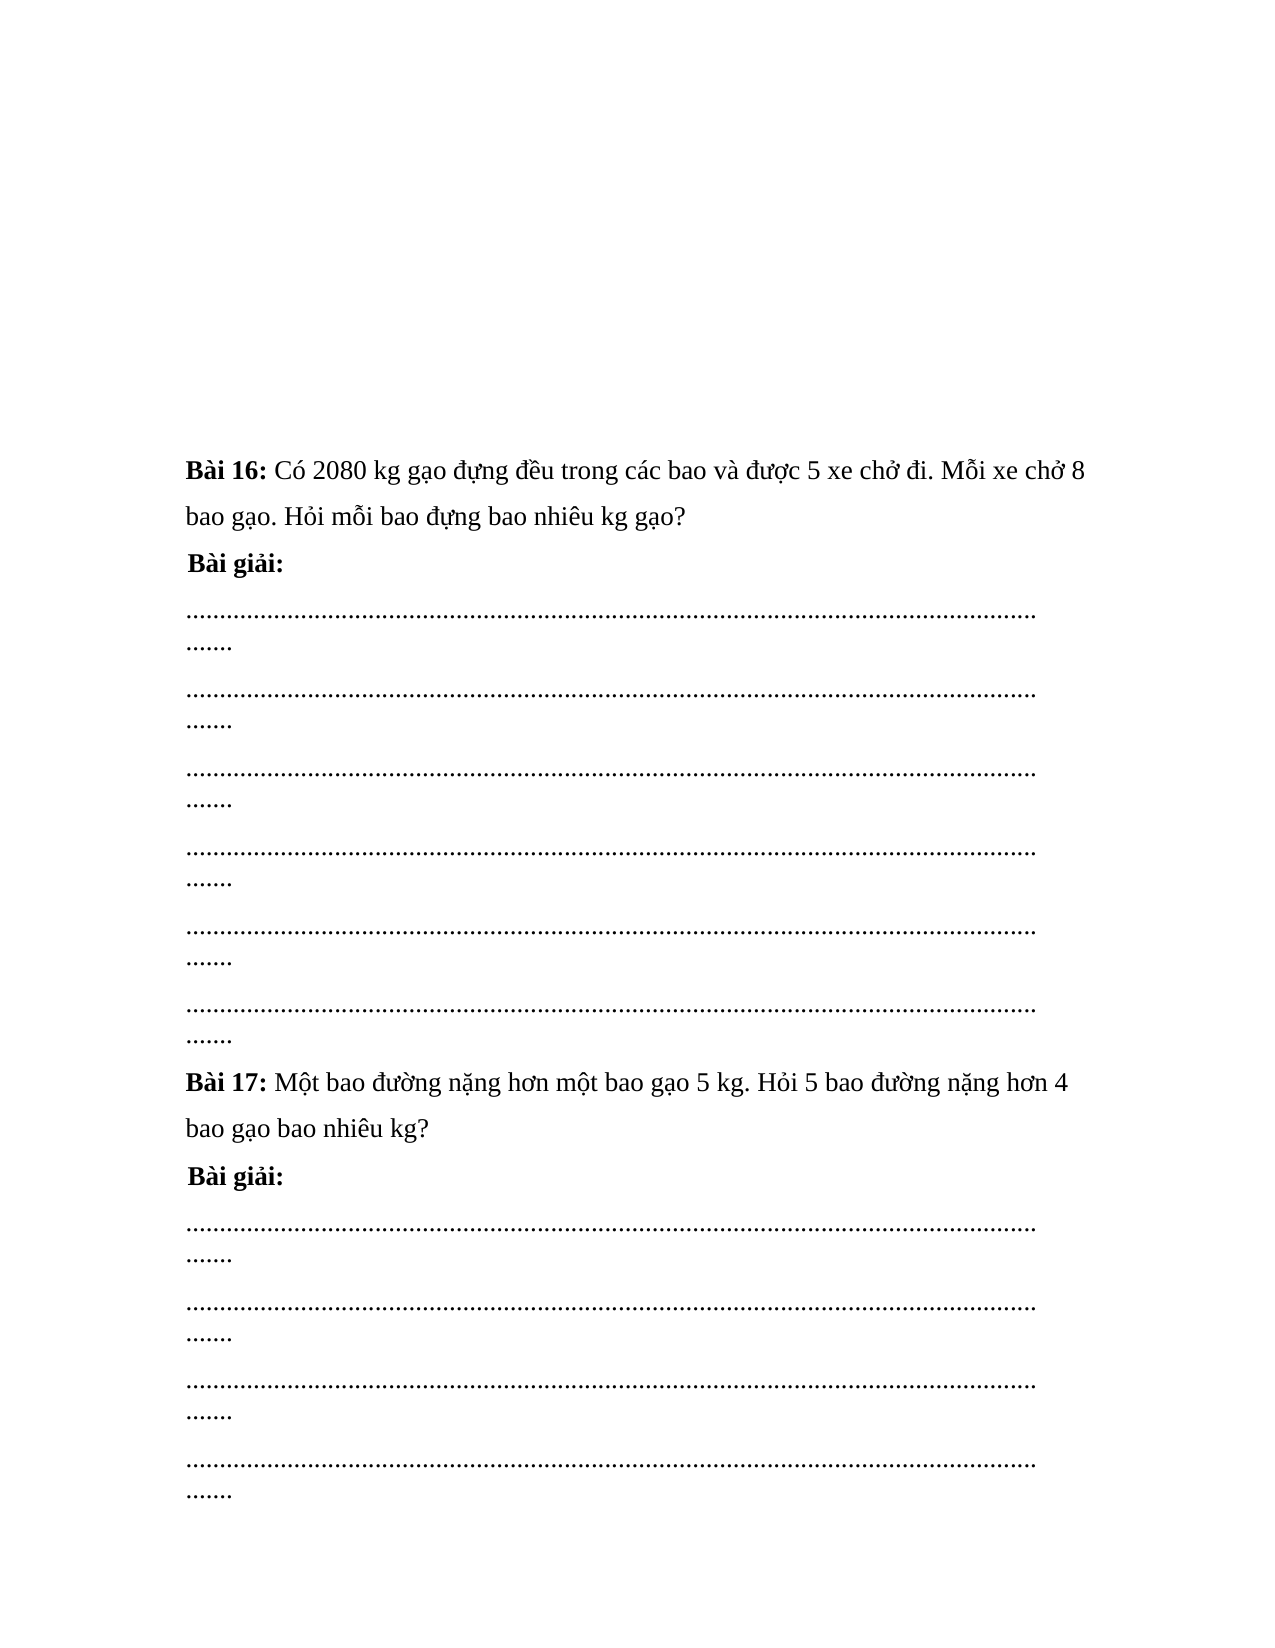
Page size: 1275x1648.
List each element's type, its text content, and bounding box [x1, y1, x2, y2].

text ..................................................................................................................................... [185, 593, 1041, 656]
text ..................................................................................................................................... [185, 1206, 1041, 1268]
subtitle Bài giải: [187, 1160, 1106, 1191]
text ..................................................................................................................................... [185, 672, 1041, 735]
text Bài 16: Có 2080 kg gạo đựng đều trong các bao và được 5 xe chở đi. Mỗi xe chở 8 bao gạo. Hỏi mỗi bao đựng bao nhiêu kg gạo? [185, 454, 1088, 531]
text ..................................................................................................................................... [185, 830, 1041, 893]
text ..................................................................................................................................... [185, 751, 1041, 814]
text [185, 1442, 1041, 1504]
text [185, 1363, 1041, 1425]
text ..................................................................................................................................... [185, 909, 1041, 972]
subtitle Bài giải: [187, 547, 1106, 579]
text Bài 17: Một bao đường nặng hơn một bao gạo 5 kg. Hỏi 5 bao đường nặng hơn 4 bao gạo bao nhiêu kg? [185, 1066, 1088, 1144]
text ..................................................................................................................................... [185, 987, 1041, 1049]
text ..................................................................................................................................... [185, 1285, 1041, 1347]
